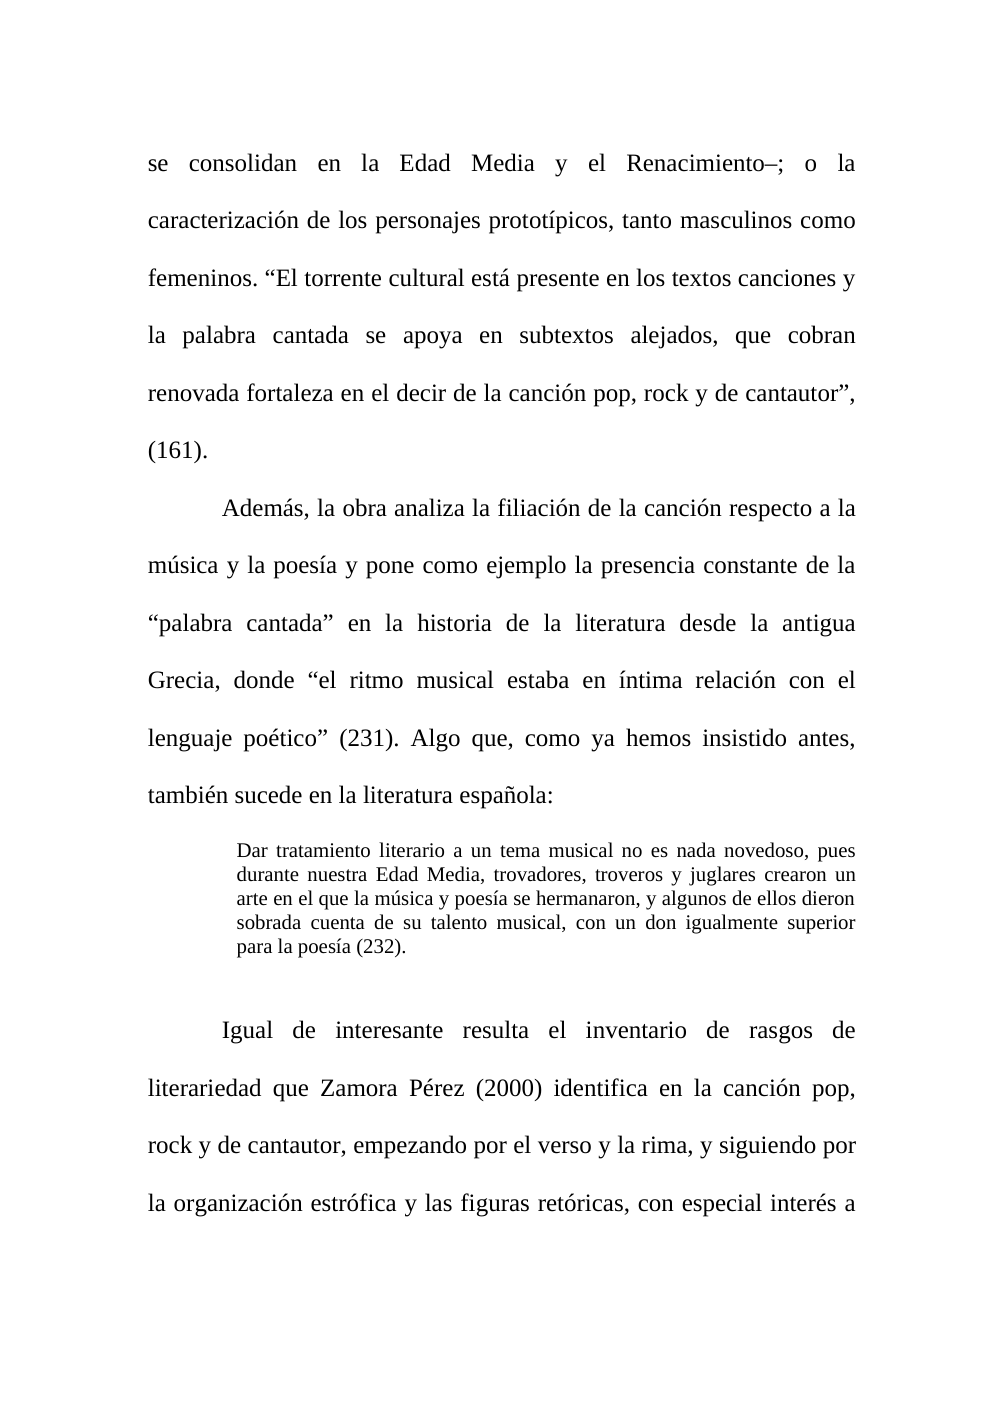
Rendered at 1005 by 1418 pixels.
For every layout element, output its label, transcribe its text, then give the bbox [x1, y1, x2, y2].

text Además, la obra analiza la filiación de la canción respecto a la música y la poesía y pone como ejemplo la presencia constante de la “palabra cantada” en la historia de la literatura desde la antigua Grecia, donde “el ritmo musical estaba en íntima relación con el lenguaje poético” (231). Algo que, como ya hemos insistido antes, también sucede en la literatura española: [148, 493, 856, 809]
text Dar tratamiento literario a un tema musical no es nada novedoso, pues durante nuestra Edad Media, trovadores, troveros y juglares crearon un arte en el que la música y poesía se hermanaron, y algunos de ellos dieron sobrada cuenta de su talento musical, con un don igualmente superior para la poesía (232). [236, 838, 856, 958]
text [148, 1016, 856, 1217]
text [148, 148, 856, 464]
